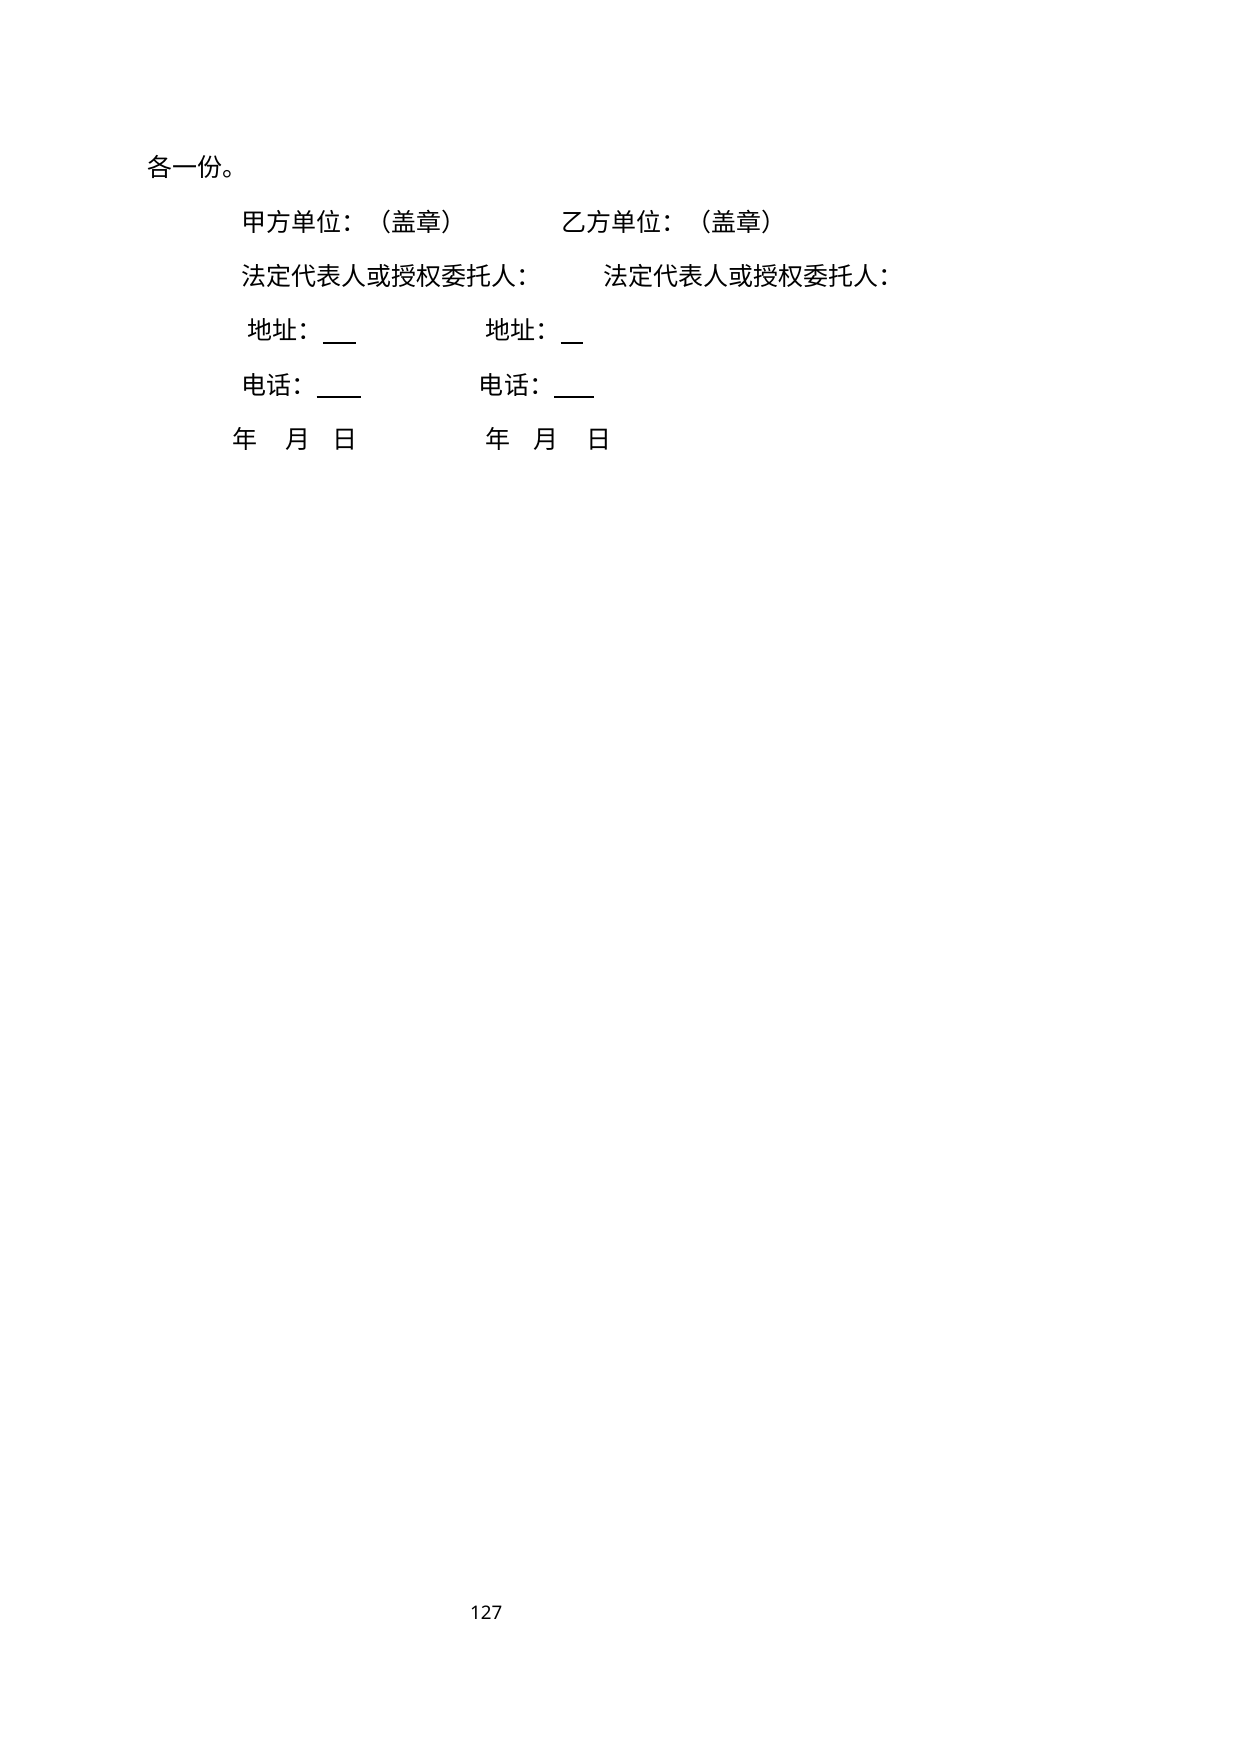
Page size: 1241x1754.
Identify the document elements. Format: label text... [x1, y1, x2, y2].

text 地址： 地址： [148, 311, 1092, 347]
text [148, 148, 1092, 184]
text 甲方单位：（盖章） 乙方单位：（盖章） [148, 202, 1092, 238]
text 电话： 电话： [148, 365, 1092, 401]
text 年 月 日 年 月 日 [148, 419, 1092, 456]
text 法定代表人或授权委托人： 法定代表人或授权委托人： [148, 256, 1092, 293]
